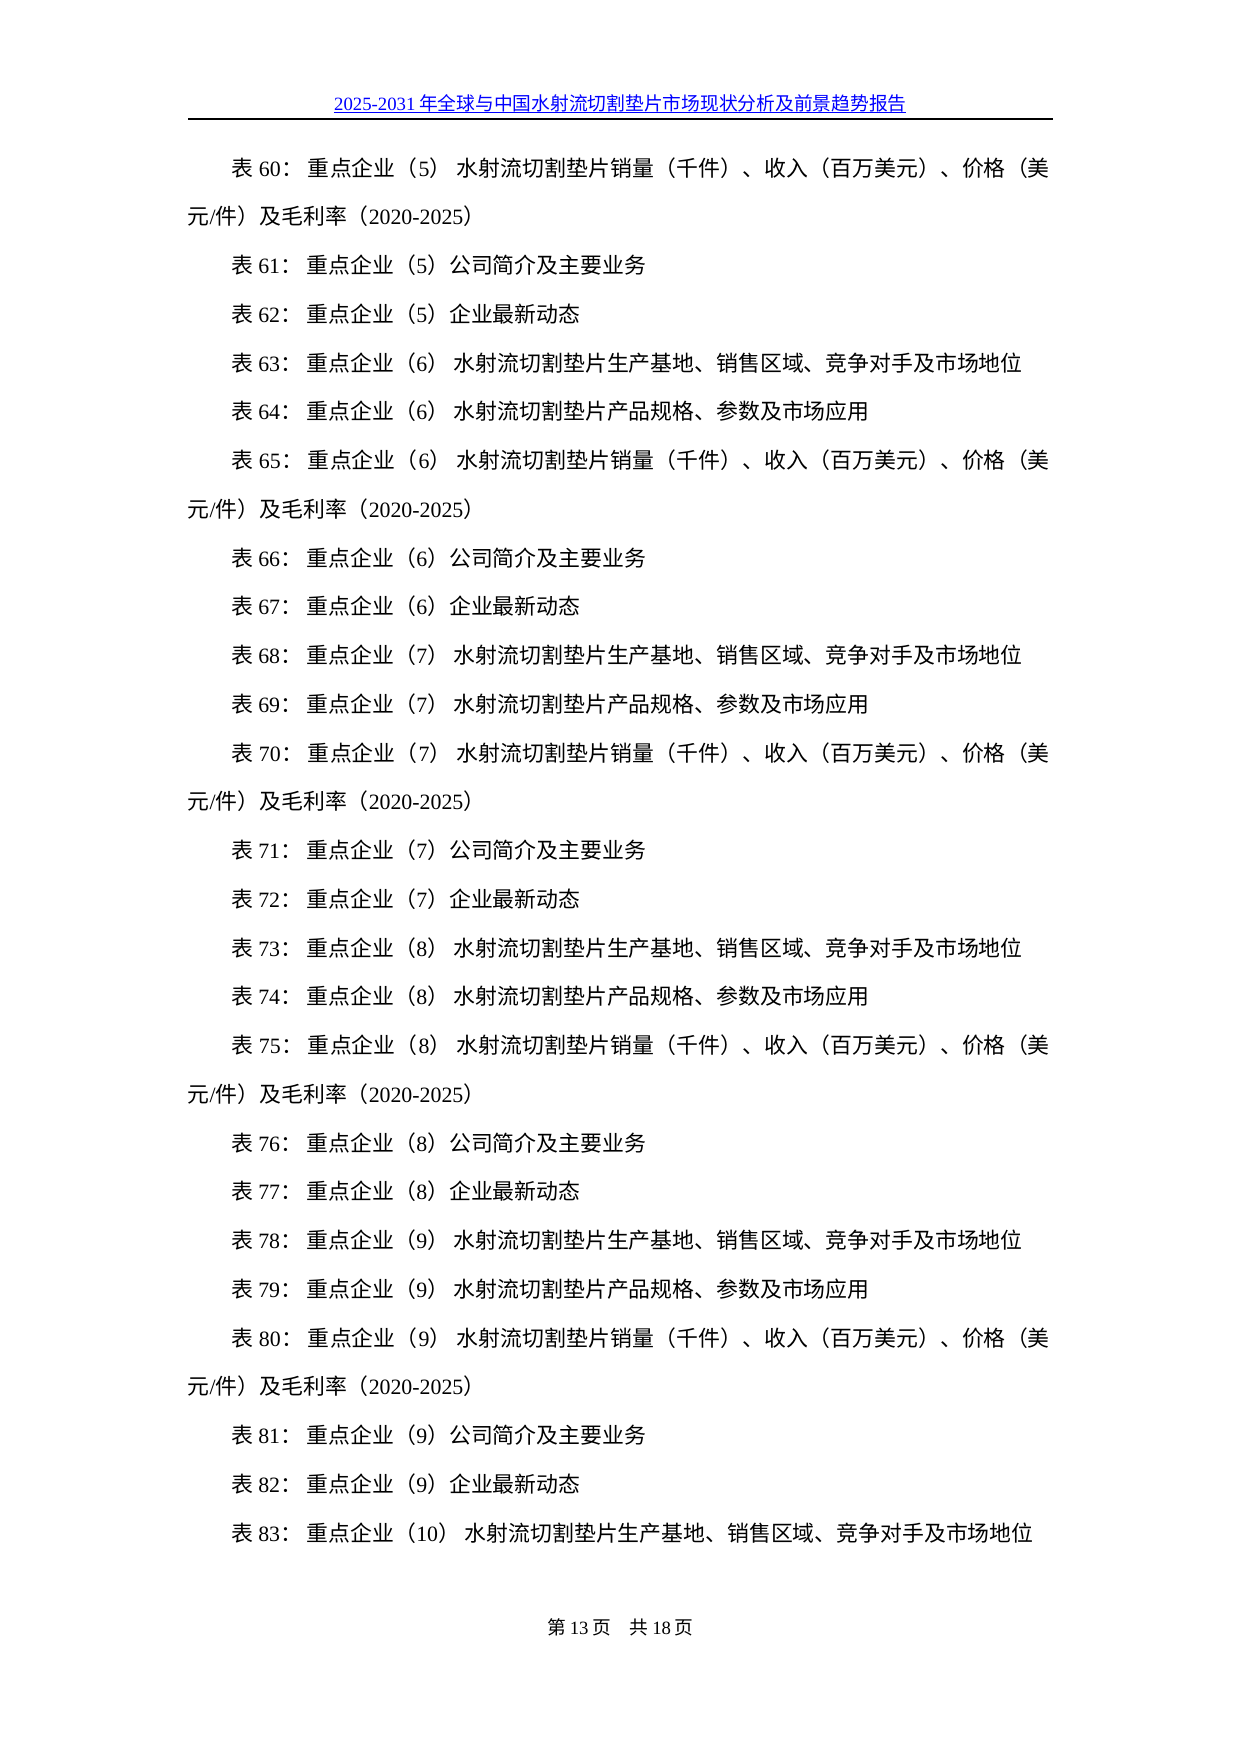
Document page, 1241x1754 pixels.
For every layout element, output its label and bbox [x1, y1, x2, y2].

text [187, 150, 1053, 1548]
